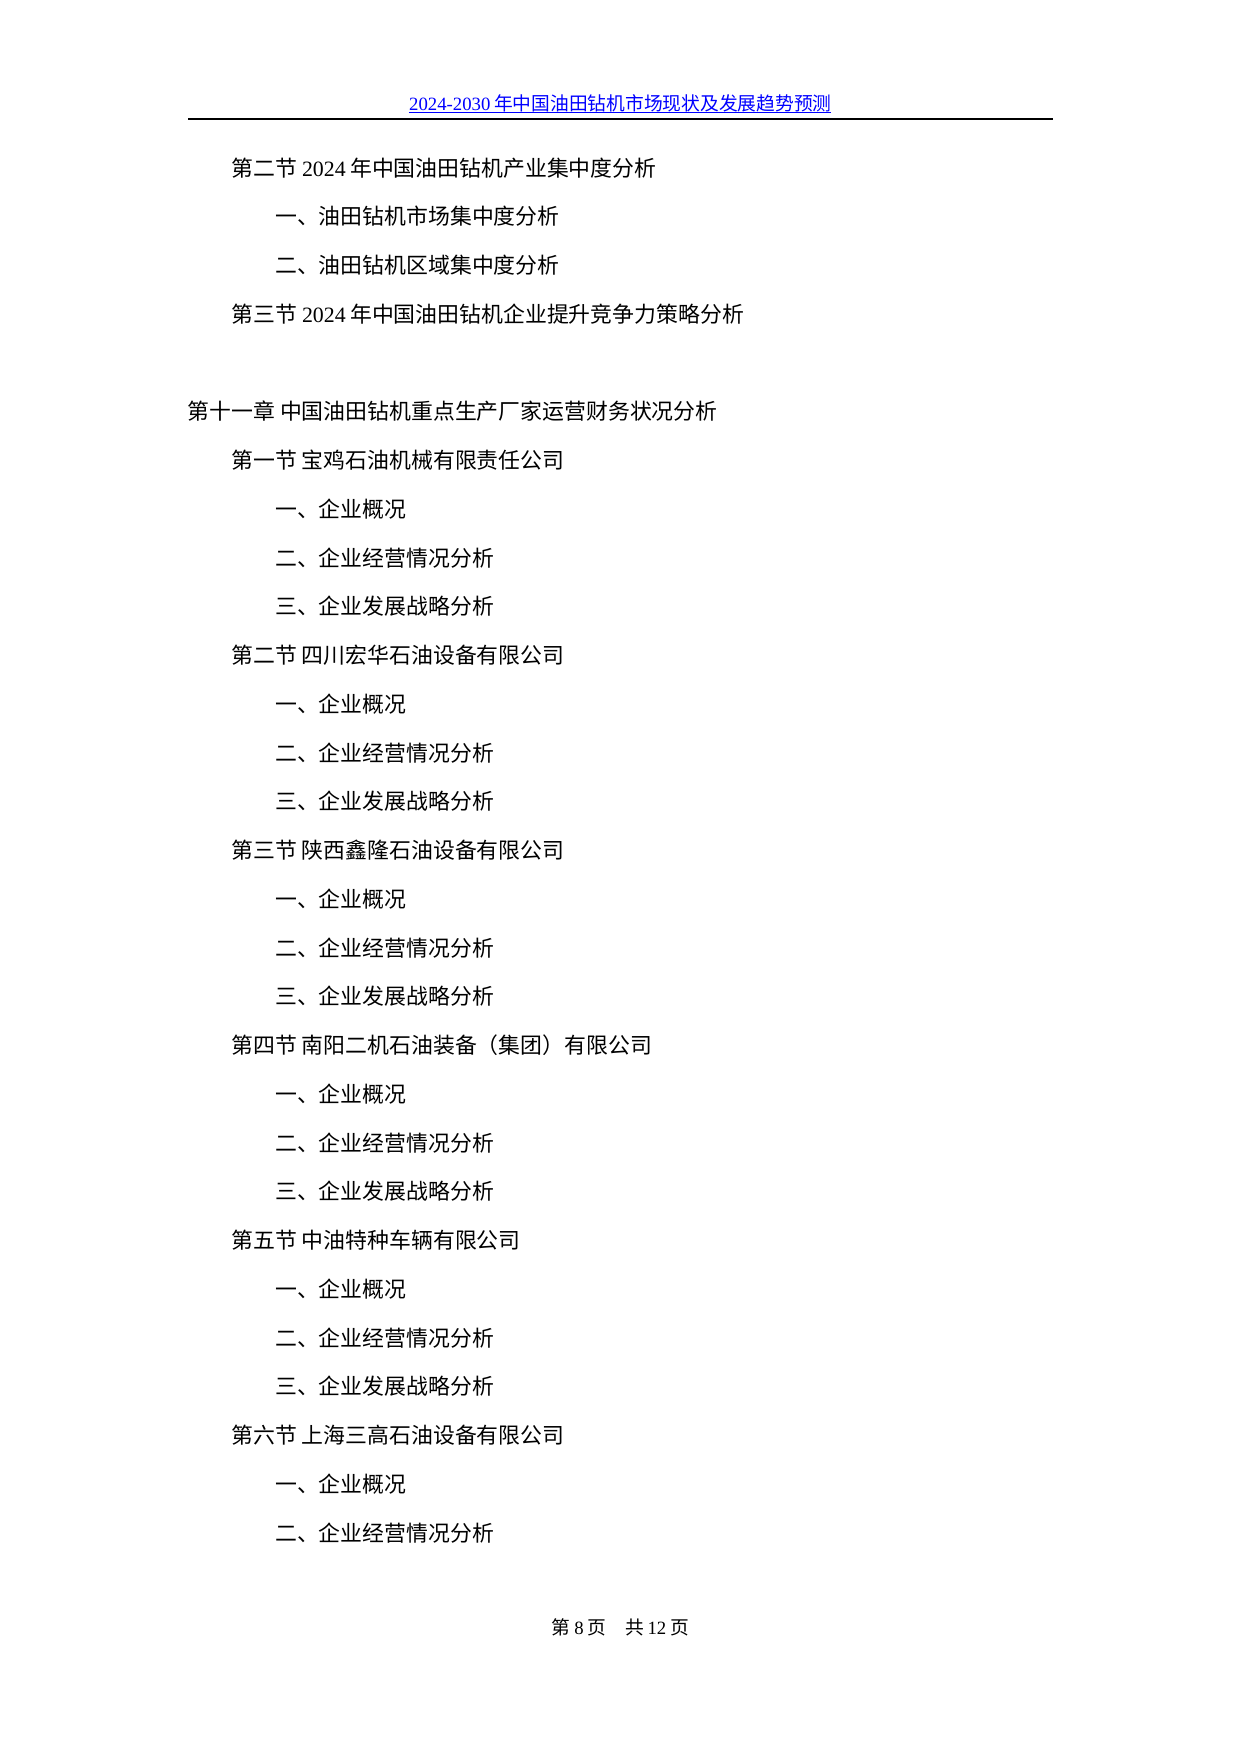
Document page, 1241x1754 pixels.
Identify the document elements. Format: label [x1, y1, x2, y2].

text [187, 150, 1053, 1548]
